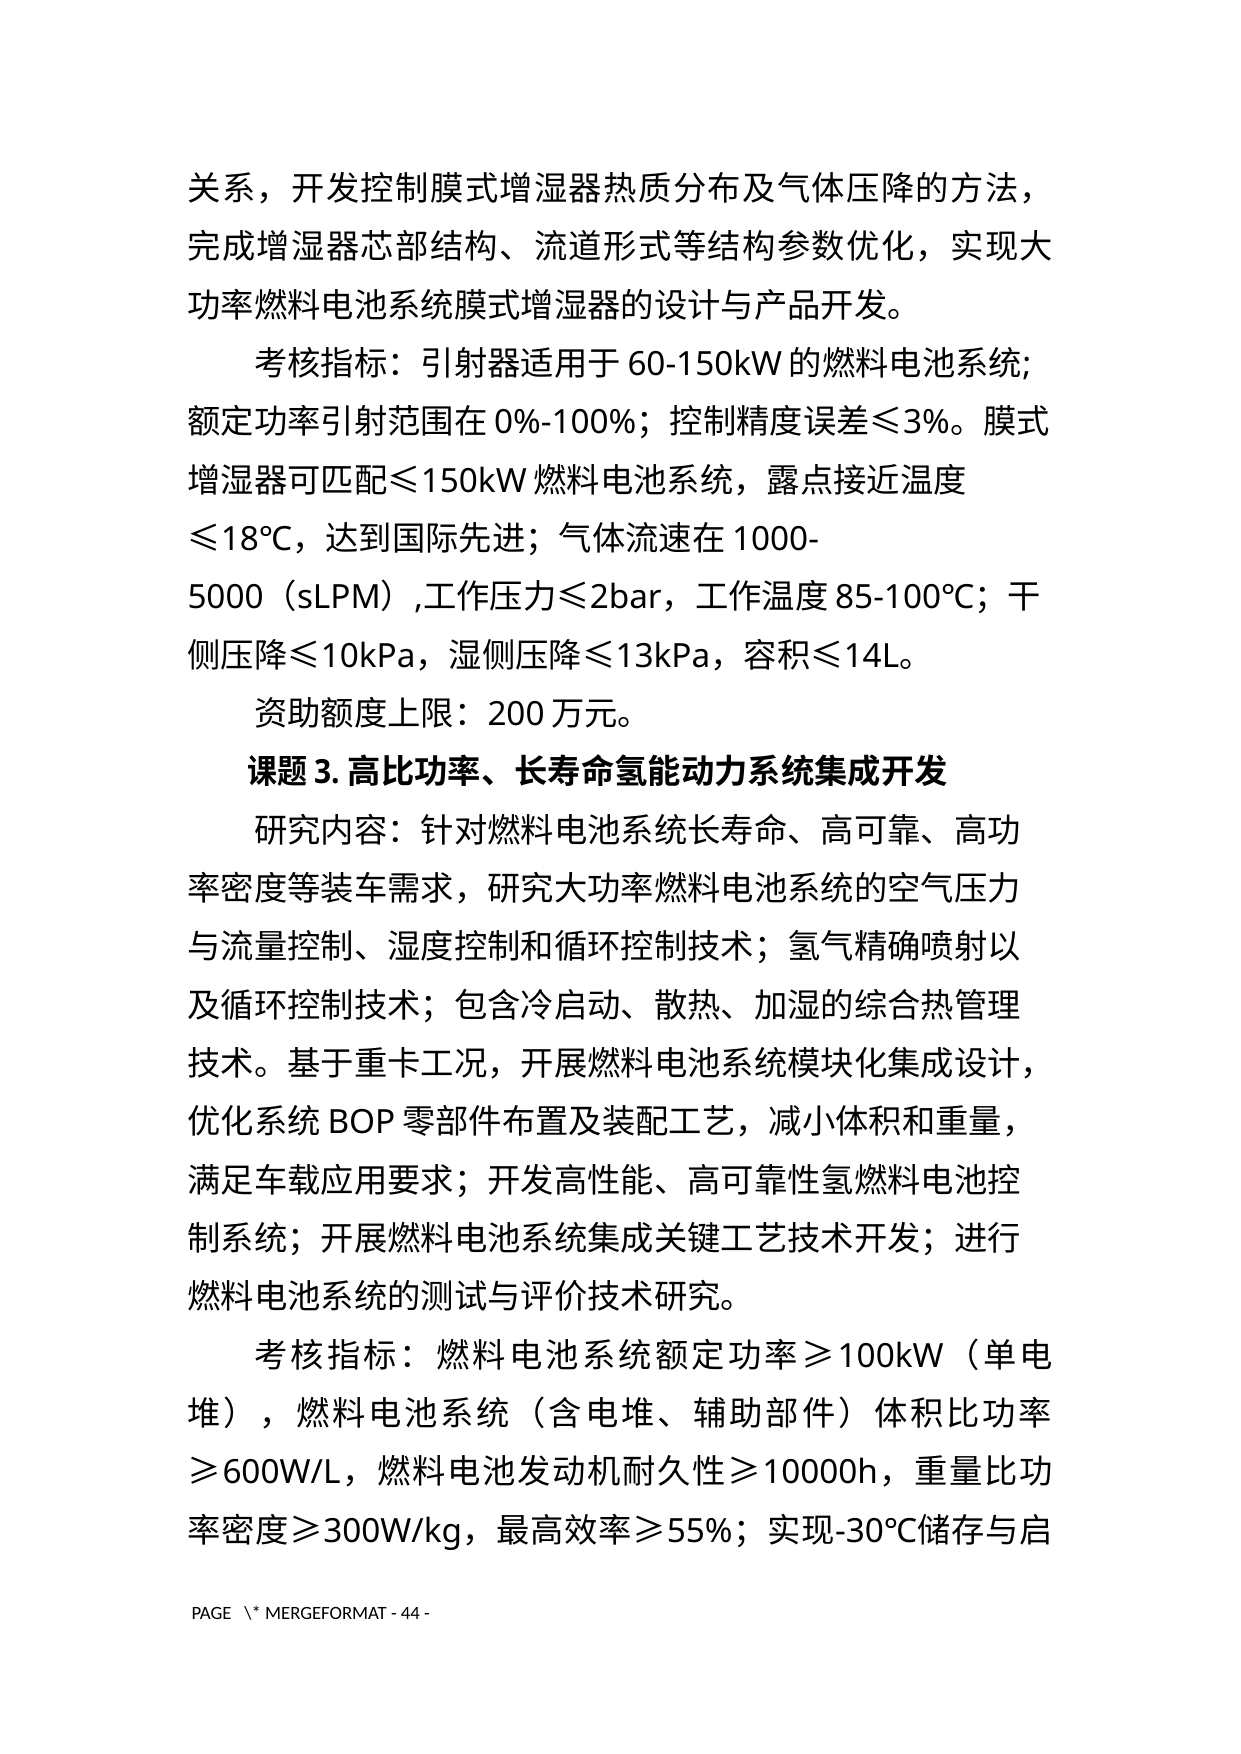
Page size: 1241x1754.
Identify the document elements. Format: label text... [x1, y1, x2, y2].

text 研究内容：针对燃料电池系统长寿命、高可靠、高功率密度等装车需求，研究大功率燃料电池系统的空气压力与流量控制、湿度控制和循环控制技术；氢气精确喷射以及循环控制技术；包含冷启动、散热、加湿的综合热管理技术。基于重卡工况，开展燃料电池系统模块化集成设计，优化系统BOP零部件布置及装配工艺，减小体积和重量，满足车载应用要求；开发高性能、高可靠性氢燃料电池控制系统；开展燃料电池系统集成关键工艺技术开发；进行燃料电池系统的测试与评价技术研究。 [187, 796, 1053, 1321]
text 考核指标：引射器适用于60-150kW的燃料电池系统;额定功率引射范围在0%-100%；控制精度误差≤3%。膜式增湿器可匹配≤150kW燃料电池系统，露点接近温度≤18℃，达到国际先进；气体流速在1000-5000（sLPM）,工作压力≤2bar，工作温度85-100℃；干侧压降≤10kPa，湿侧压降≤13kPa，容积≤14L。 [187, 329, 1053, 679]
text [187, 154, 1053, 329]
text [187, 1321, 1053, 1554]
text 资助额度上限：200万元。 [187, 679, 1053, 737]
text 课题3. 高比功率、长寿命氢能动力系统集成开发 [187, 737, 1053, 796]
